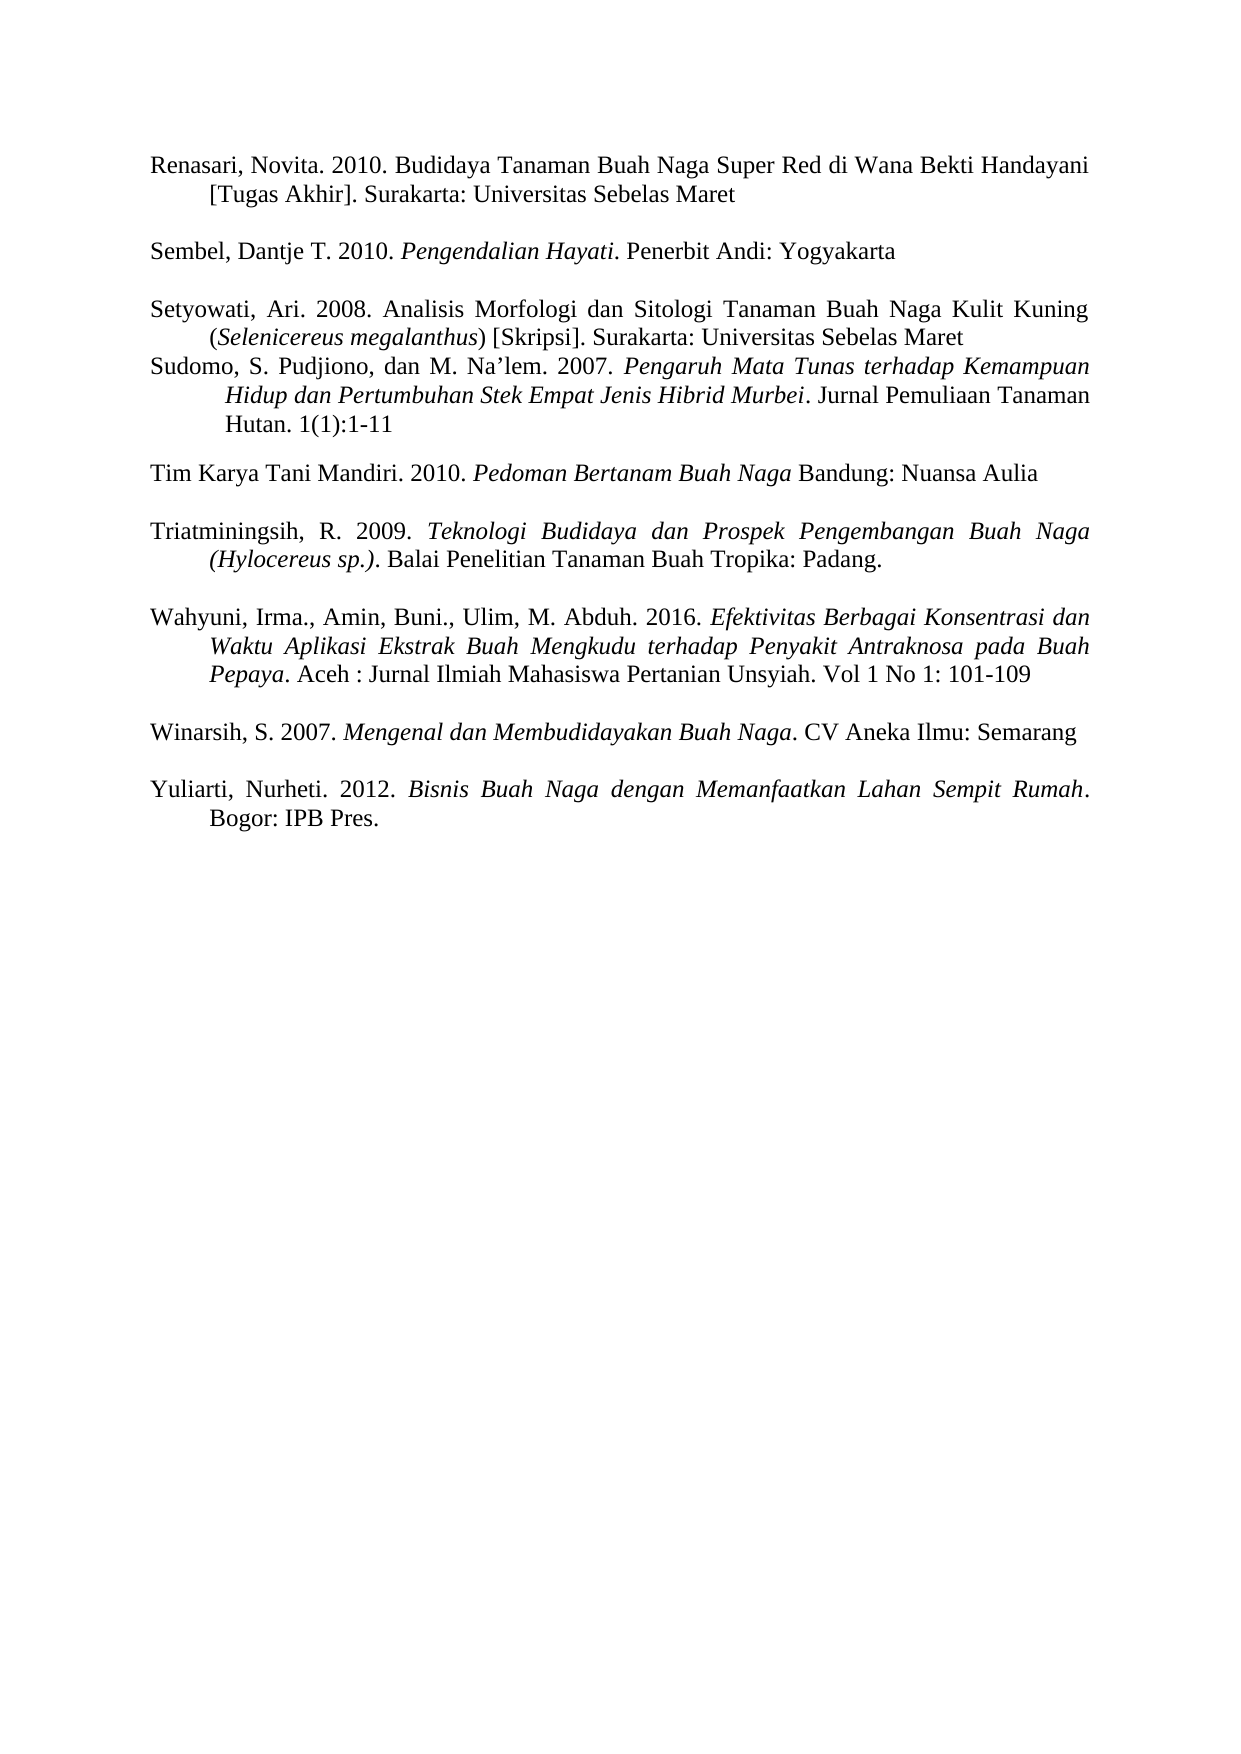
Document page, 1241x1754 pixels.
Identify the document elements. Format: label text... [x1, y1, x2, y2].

text Setyowati, Ari. 2008. Analisis Morfologi dan Sitologi Tanaman Buah Naga Kulit Kuning (Selenicereus megalanthus) [Skripsi]. Surakarta: Universitas Sebelas Maret [150, 294, 1090, 351]
text Wahyuni, Irma., Amin, Buni., Ulim, M. Abduh. 2016. Efektivitas Berbagai Konsentrasi dan Waktu Aplikasi Ekstrak Buah Mengkudu terhadap Penyakit Antraknosa pada Buah Pepaya. Aceh : Jurnal Ilmiah Mahasiswa Pertanian Unsyiah. Vol 1 No 1: 101-109 [150, 602, 1090, 688]
text Renasari, Novita. 2010. Budidaya Tanaman Buah Naga Super Red di Wana Bekti Handayani [Tugas Akhir]. Surakarta: Universitas Sebelas Maret [150, 150, 1090, 207]
text Winarsih, S. 2007. Mengenal dan Membudidayakan Buah Naga. CV Aneka Ilmu: Semarang [150, 717, 1090, 746]
list Sudomo, S. Pudjiono, dan M. Na’lem. 2007. Pengaruh Mata Tunas terhadap Kemampuan Hidup dan Pertumbuhan Stek Empat Jenis Hibrid Murbei. Jurnal Pemuliaan Tanaman Hutan. 1(1):1-11 [150, 351, 1090, 437]
text Triatminingsih, R. 2009. Teknologi Budidaya dan Prospek Pengembangan Buah Naga (Hylocereus sp.). Balai Penelitian Tanaman Buah Tropika: Padang. [150, 516, 1090, 573]
text Yuliarti, Nurheti. 2012. Bisnis Buah Naga dengan Memanfaatkan Lahan Sempit Rumah. Bogor: IPB Pres. [150, 774, 1090, 832]
text Tim Karya Tani Mandiri. 2010. Pedoman Bertanam Buah Naga Bandung: Nuansa Aulia [150, 458, 1090, 487]
text Sembel, Dantje T. 2010. Pengendalian Hayati. Penerbit Andi: Yogyakarta [150, 236, 1090, 265]
